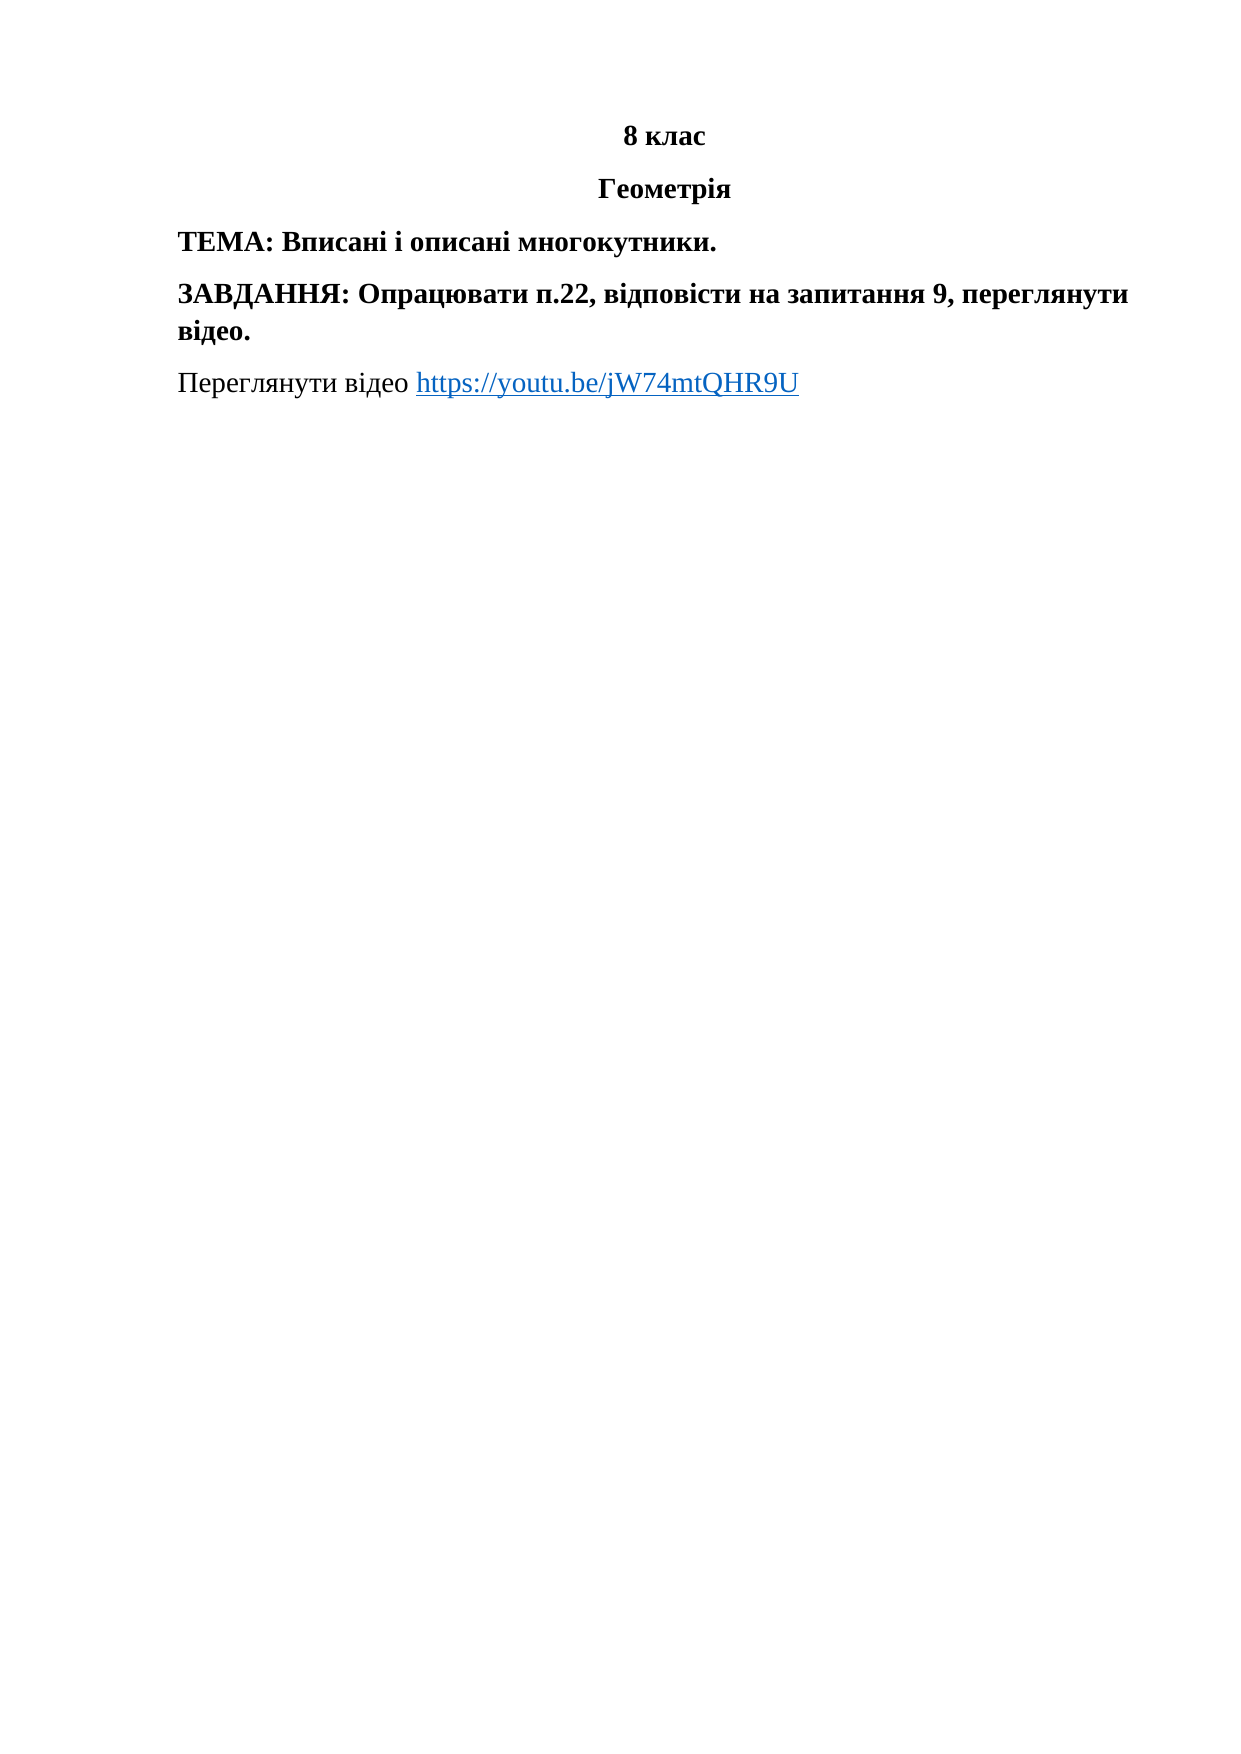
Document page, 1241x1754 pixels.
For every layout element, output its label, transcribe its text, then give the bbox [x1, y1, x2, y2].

text Переглянути відео https://youtu.be/jW74mtQHR9U [177, 366, 1152, 399]
text ТЕМА: Вписані і описані многокутники. [177, 224, 1152, 257]
text ЗАВДАННЯ: Опрацювати п.22, відповісти на запитання 9, переглянути відео. [177, 277, 1152, 346]
text Геометрія [177, 171, 1152, 204]
text 8 клас [177, 118, 1152, 152]
